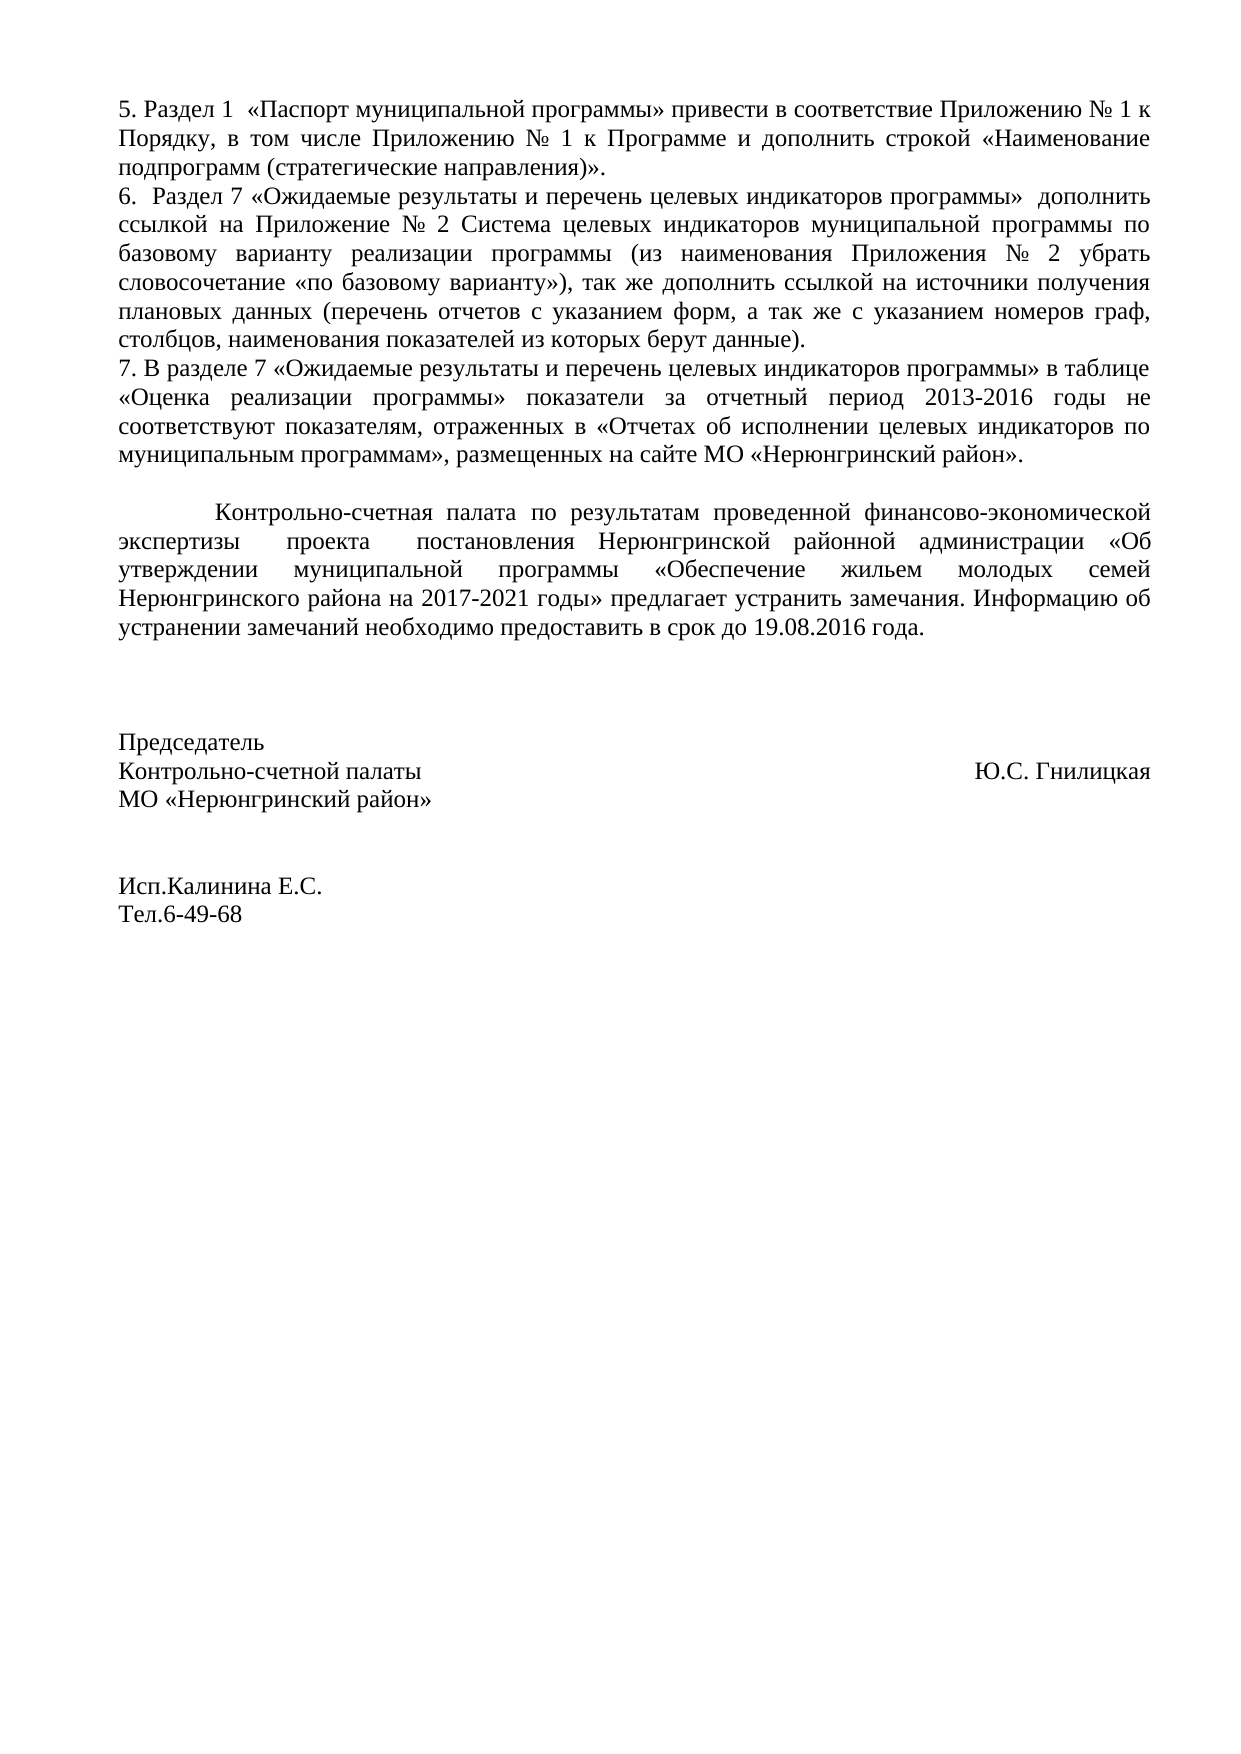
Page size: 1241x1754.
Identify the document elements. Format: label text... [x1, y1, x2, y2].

text МО «Нерюнгринский район» [118, 784, 1152, 813]
text Исп.Калинина Е.С. [118, 871, 1152, 899]
text Контрольно-счетная палата по результатам проведенной финансово-экономической экспертизы проекта постановления Нерюнгринской районной администрации «Об утверждении муниципальной программы «Обеспечение жильем молодых семей Нерюнгринского района на 2017-2021 годы» предлагает устранить замечания. Информацию об устранении замечаний необходимо предоставить в срок до 19.08.2016 года. [118, 497, 1152, 641]
text 5. Раздел 1 «Паспорт муниципальной программы» привести в соответствие Приложению № 1 к Порядку, в том числе Приложению № 1 к Программе и дополнить строкой «Наименование подпрограмм (стратегические направления)». [118, 94, 1152, 181]
text Контрольно-счетной палаты Ю.С. Гнилицкая [118, 756, 1152, 784]
text Тел.6-49-68 [118, 899, 1152, 928]
text 6. Раздел 7 «Ожидаемые результаты и перечень целевых индикаторов программы» дополнить ссылкой на Приложение № 2 Система целевых индикаторов муниципальной программы по базовому варианту реализации программы (из наименования Приложения № 2 убрать словосочетание «по базовому варианту»), так же дополнить ссылкой на источники получения плановых данных (перечень отчетов с указанием форм, а так же с указанием номеров граф, столбцов, наименования показателей из которых берут данные). [118, 181, 1152, 353]
text Председатель [118, 727, 1152, 756]
text 7. В разделе 7 «Ожидаемые результаты и перечень целевых индикаторов программы» в таблице «Оценка реализации программы» показатели за отчетный период 2013-2016 годы не соответствуют показателям, отраженных в «Отчетах об исполнении целевых индикаторов по муниципальным программам», размещенных на сайте МО «Нерюнгринский район». [118, 353, 1152, 468]
